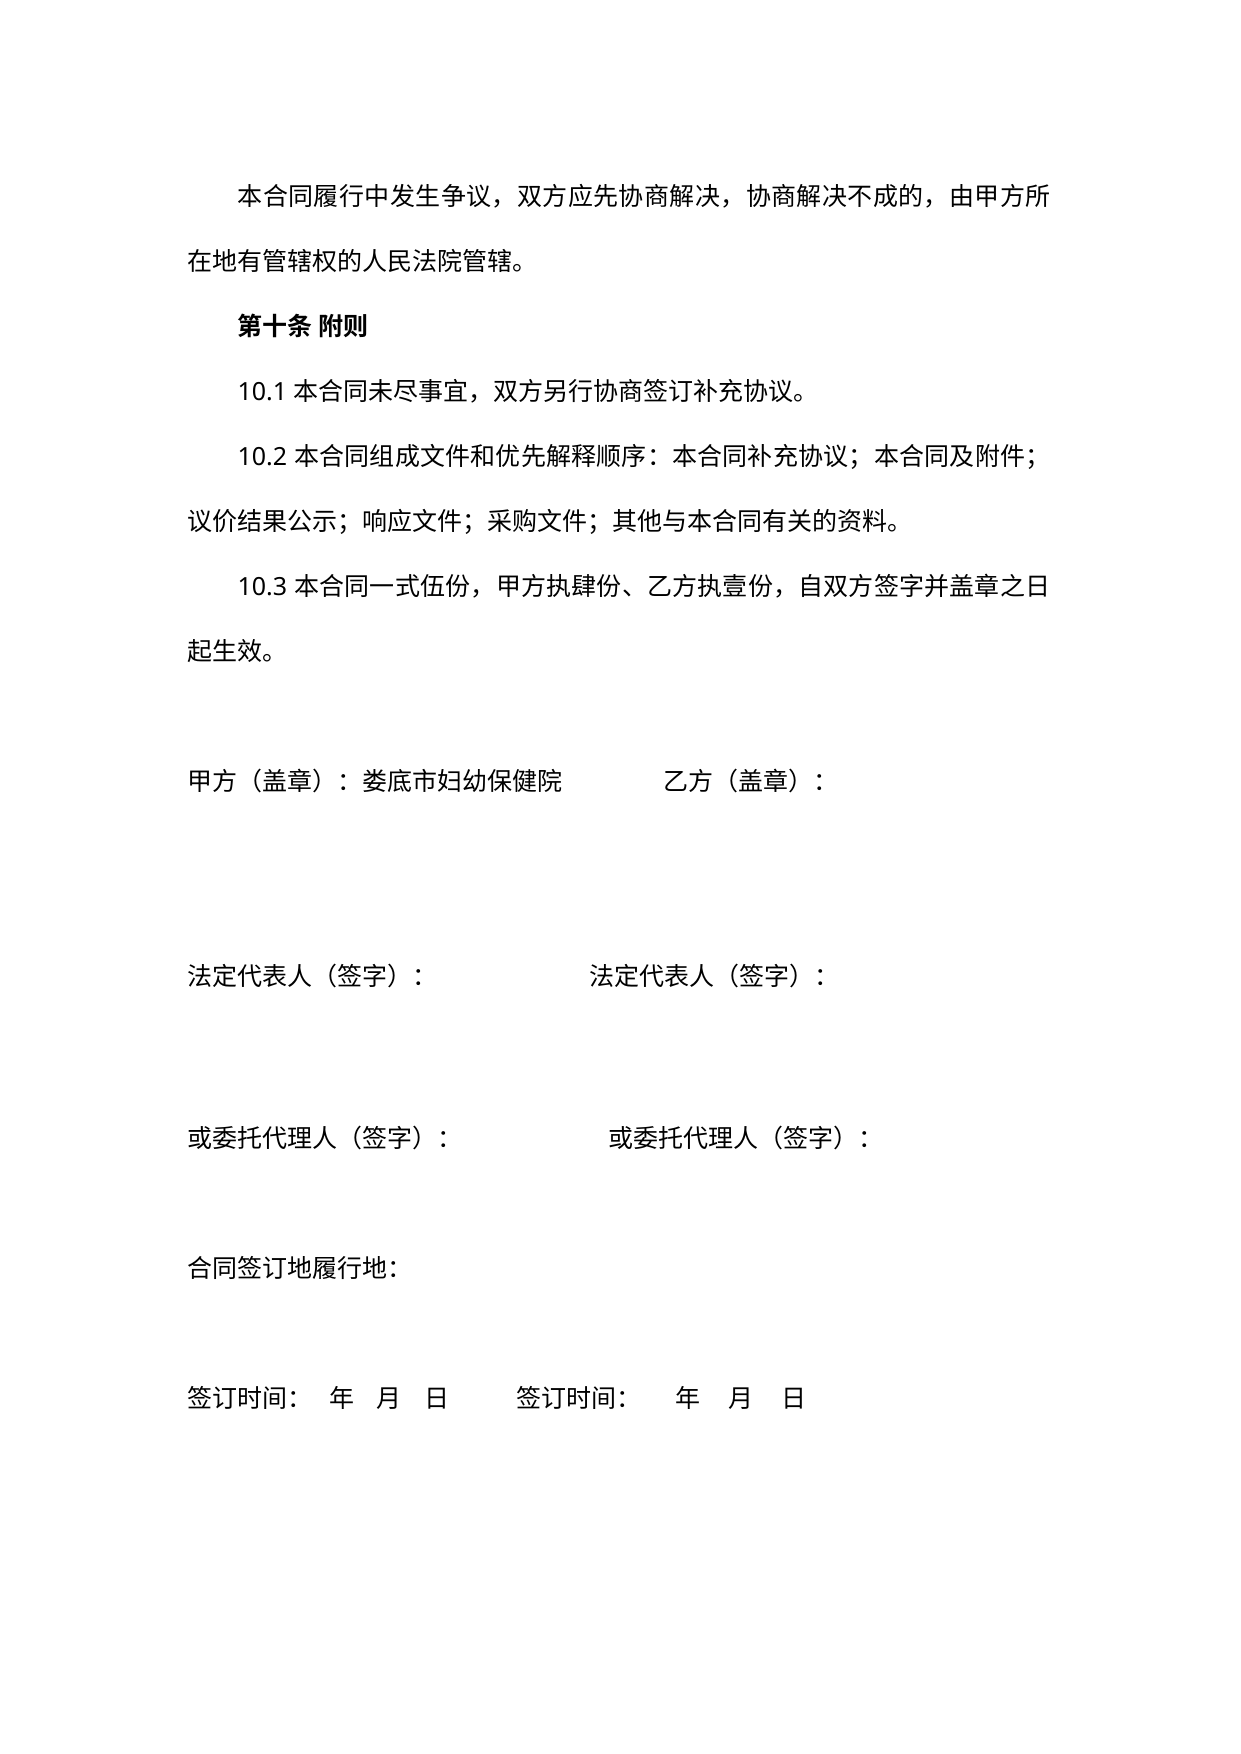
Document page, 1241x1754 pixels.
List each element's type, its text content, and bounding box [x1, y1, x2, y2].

list 或委托代理人（签字）： 或委托代理人（签字）： [187, 1104, 1053, 1169]
list 法定代表人（签字）： 法定代表人（签字）： [187, 942, 1053, 1007]
list 10.1 本合同未尽事宜，双方另行协商签订补充协议。 [187, 357, 1053, 422]
list 第十条 附则 [187, 292, 1053, 357]
list 10.2 本合同组成文件和优先解释顺序：本合同补充协议；本合同及附件；议价结果公示；响应文件；采购文件；其他与本合同有关的资料。 [187, 422, 1053, 552]
list 本合同履行中发生争议，双方应先协商解决，协商解决不成的，由甲方所在地有管辖权的人民法院管辖。 [187, 162, 1053, 292]
list 10.3 本合同一式伍份，甲方执肆份、乙方执壹份，自双方签字并盖章之日起生效。 [187, 552, 1053, 682]
list 甲方（盖章）：娄底市妇幼保健院 乙方（盖章）： [187, 747, 1053, 812]
list 签订时间： 年 月 日 签订时间： 年 月 日 [187, 1364, 1053, 1429]
list 合同签订地履行地： [187, 1234, 1053, 1299]
